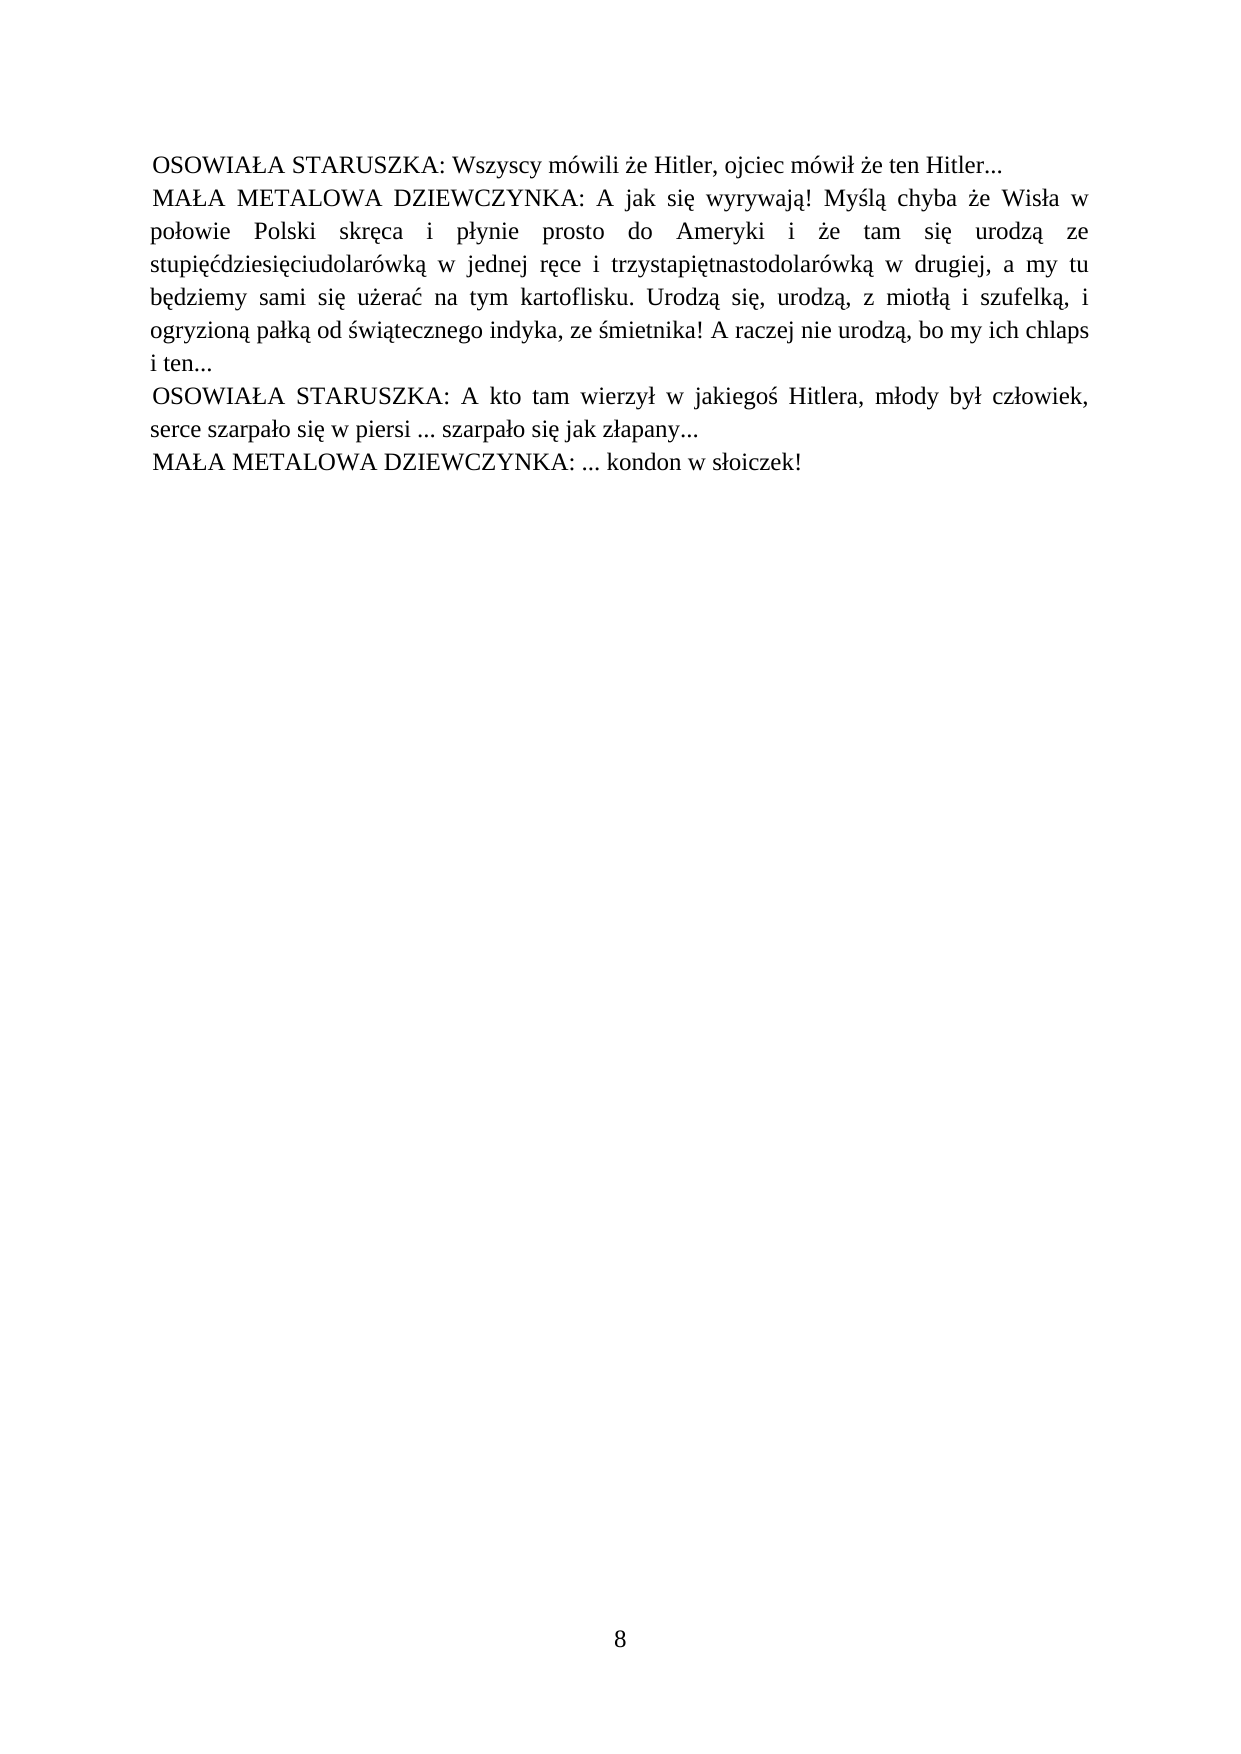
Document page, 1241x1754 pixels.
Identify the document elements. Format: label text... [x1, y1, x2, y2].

text MAŁA METALOWA DZIEWCZYNKA: A jak się wyrywają! Myślą chyba że Wisła w połowie Polski skręca i płynie prosto do Ameryki i że tam się urodzą ze stupięćdziesięciudolarówką w jednej ręce i trzystapiętnastodolarówką w drugiej, a my tu będziemy sami się użerać na tym kartoflisku. Urodzą się, urodzą, z miotłą i szufelką, i ogryzioną pałką od świątecznego indyka, ze śmietnika! A raczej nie urodzą, bo my ich chlaps i ten... [150, 183, 1090, 377]
text OSOWIAŁA STARUSZKA: A kto tam wierzył w jakiegoś Hitlera, młody był człowiek, serce szarpało się w piersi ... szarpało się jak złapany... [150, 381, 1090, 443]
text MAŁA METALOWA DZIEWCZYNKA: ... kondon w słoiczek! [150, 447, 1090, 476]
text OSOWIAŁA STARUSZKA: Wszyscy mówili że Hitler, ojciec mówił że ten Hitler... [150, 150, 1090, 179]
